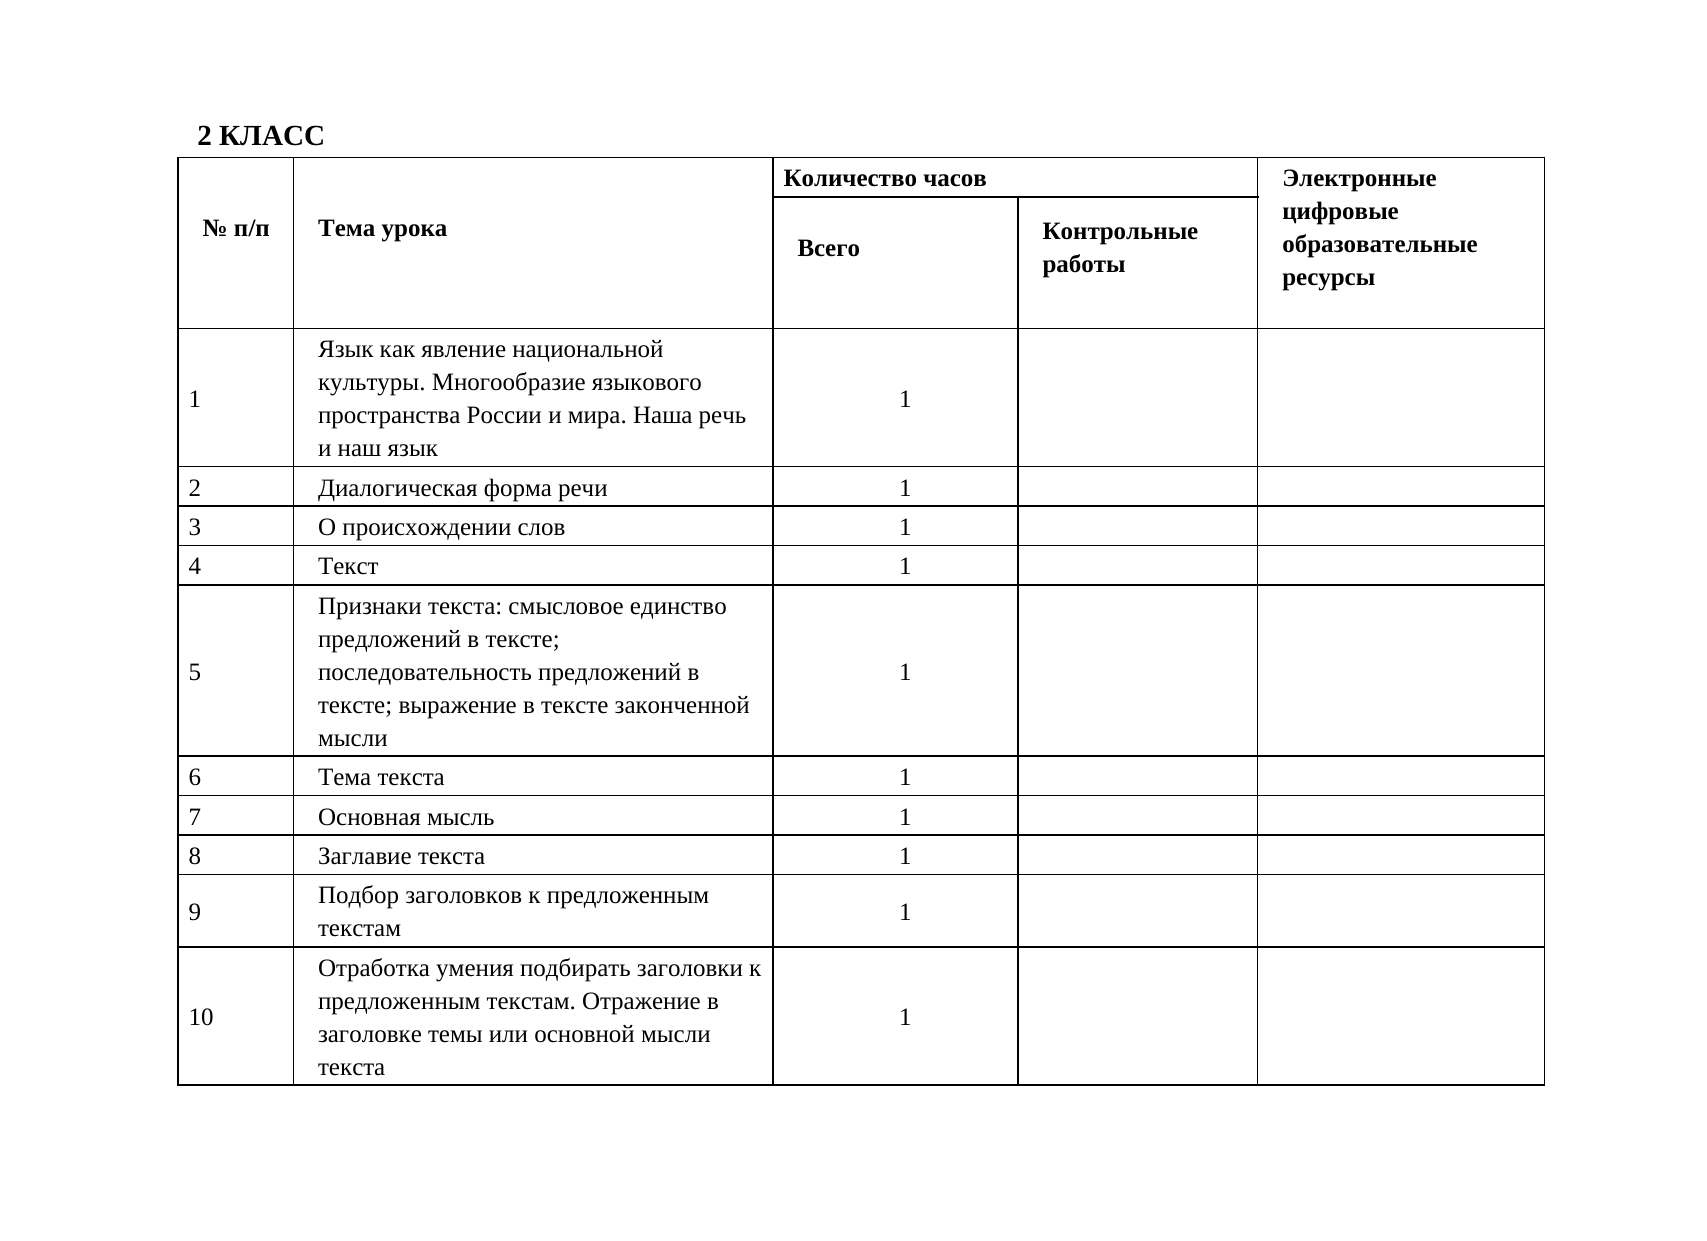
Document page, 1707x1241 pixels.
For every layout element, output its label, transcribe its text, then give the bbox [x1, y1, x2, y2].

table_header Электронные цифровые образовательные ресурсы [1258, 158, 1544, 327]
table_cell [1258, 796, 1544, 834]
table_cell Основная мысль [294, 796, 772, 834]
table_cell [1258, 586, 1544, 755]
table_header № п/п [179, 158, 293, 327]
table_cell 1 [774, 546, 1017, 584]
table_cell Всего [774, 198, 1017, 327]
table_cell [1258, 546, 1544, 584]
table_cell 1 [774, 796, 1017, 834]
table_cell [1019, 796, 1257, 834]
table_header Тема урока [294, 158, 772, 327]
text 2 КЛАСС [190, 118, 1618, 152]
table_cell 5 [179, 586, 293, 755]
table_cell Текст [294, 546, 772, 584]
table_cell [1258, 757, 1544, 795]
table_cell Язык как явление национальной культуры. Многообразие языкового пространства России и мира. Наша речь и наш язык [294, 329, 772, 466]
table_cell 1 [774, 507, 1017, 544]
table_cell [1019, 546, 1257, 584]
table_header Количество часов [774, 158, 1257, 196]
table_cell Подбор заголовков к предложенным текстам [294, 875, 772, 946]
table_cell 6 [179, 757, 293, 795]
table_cell Отработка умения подбирать заголовки к предложенным текстам. Отражение в заголовке темы или основной мысли текста [294, 948, 772, 1084]
table_cell [1258, 948, 1544, 1084]
table_cell [1019, 948, 1257, 1084]
table_cell [1258, 467, 1544, 505]
table_cell 1 [774, 757, 1017, 795]
table_cell [1019, 586, 1257, 755]
table_cell [1258, 836, 1544, 873]
table_cell [1019, 467, 1257, 505]
table_cell 1 [774, 467, 1017, 505]
table_cell Тема текста [294, 757, 772, 795]
table_cell [1019, 757, 1257, 795]
table_cell О происхождении слов [294, 507, 772, 544]
table_cell 1 [774, 875, 1017, 946]
table_cell 1 [774, 836, 1017, 873]
table_cell [1258, 507, 1544, 544]
table_cell 3 [179, 507, 293, 544]
table_cell 1 [179, 329, 293, 466]
table_cell 2 [179, 467, 293, 505]
table_cell Диалогическая форма речи [294, 467, 772, 505]
table_cell [1019, 329, 1257, 466]
table_cell 4 [179, 546, 293, 584]
table_cell [1019, 836, 1257, 873]
table_cell 1 [774, 948, 1017, 1084]
table_cell [1258, 875, 1544, 946]
table_cell 7 [179, 796, 293, 834]
table_cell 8 [179, 836, 293, 873]
table_cell 10 [179, 948, 293, 1084]
table_cell [1258, 329, 1544, 466]
table_cell 9 [179, 875, 293, 946]
table_cell Контрольные работы [1019, 198, 1257, 327]
table_cell [1019, 875, 1257, 946]
table_cell Признаки текста: смысловое единство предложений в тексте; последовательность предложений в тексте; выражение в тексте законченной мысли [294, 586, 772, 755]
table_cell 1 [774, 586, 1017, 755]
table_cell Заглавие текста [294, 836, 772, 873]
table_cell [1019, 507, 1257, 544]
table_cell 1 [774, 329, 1017, 466]
